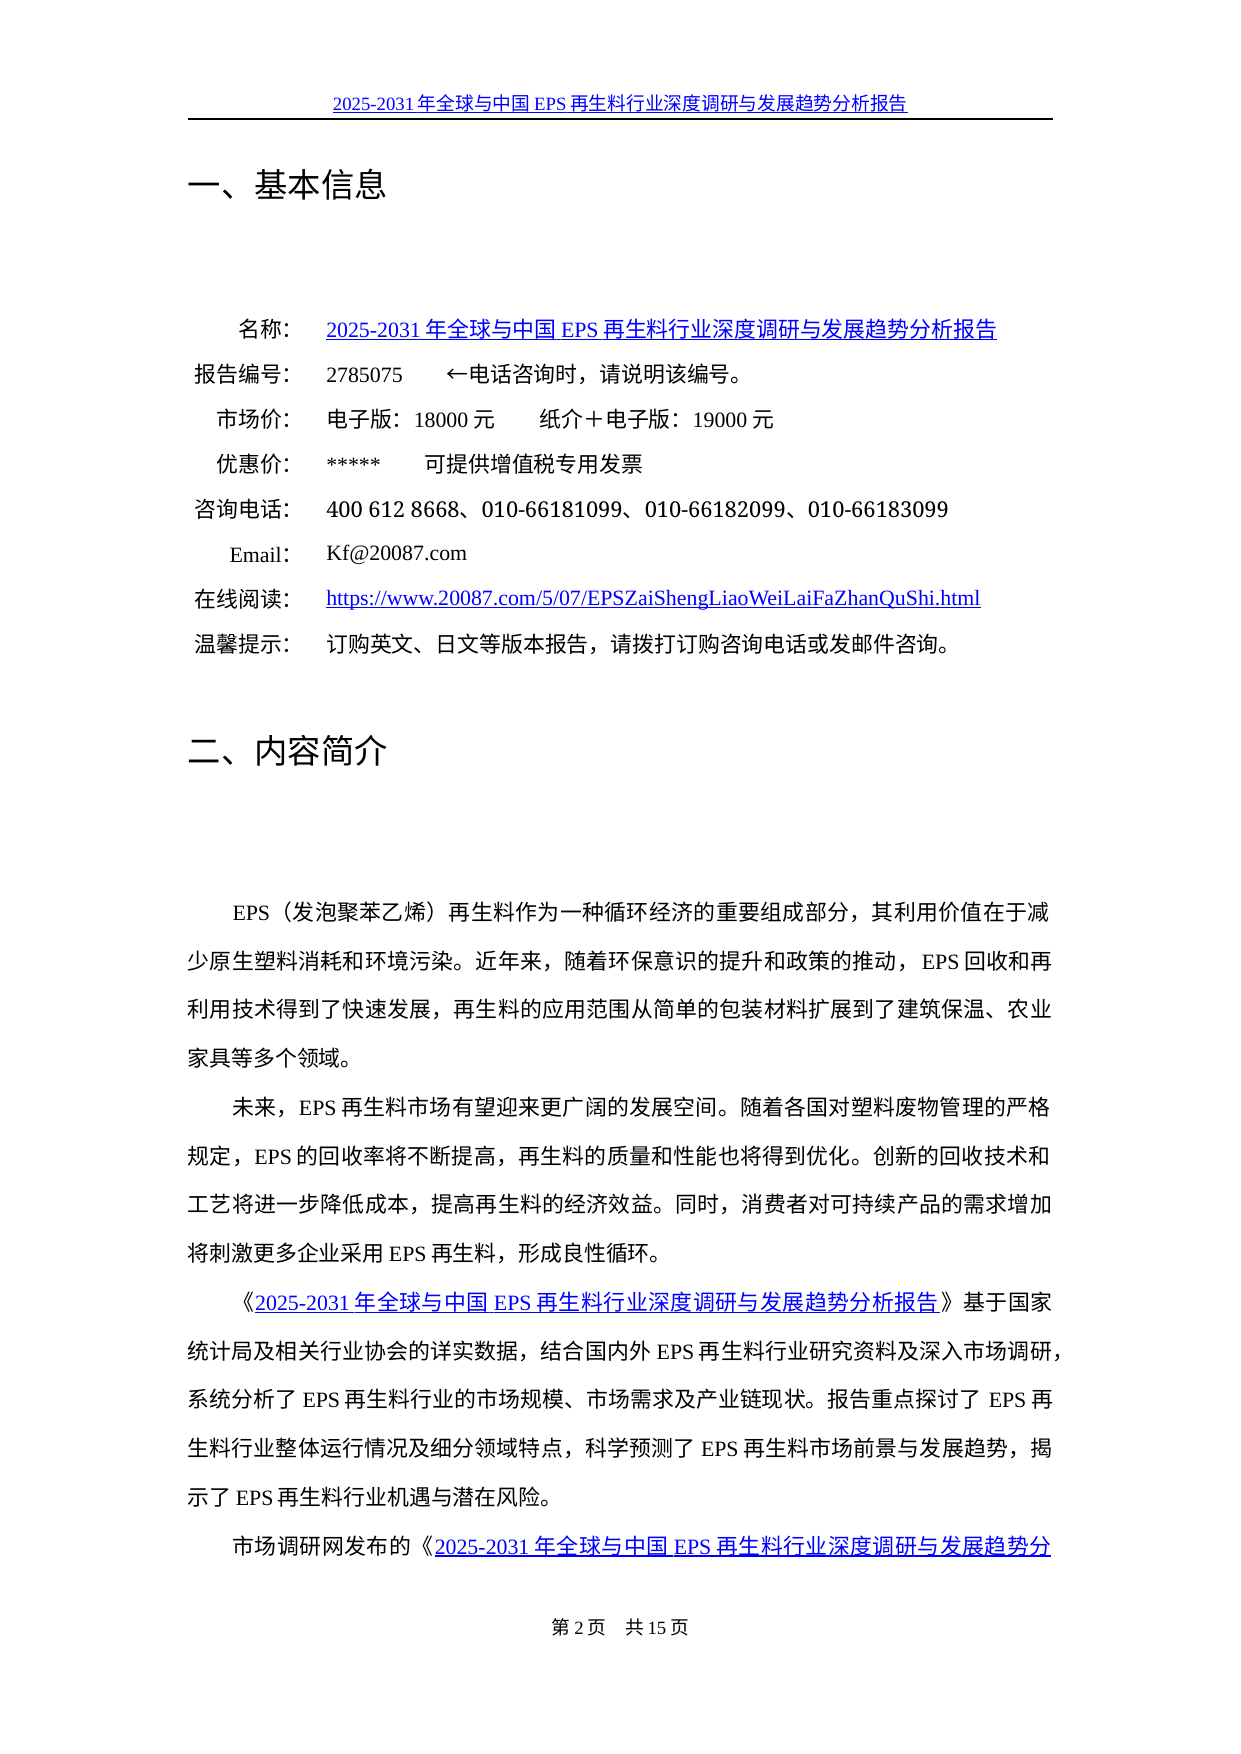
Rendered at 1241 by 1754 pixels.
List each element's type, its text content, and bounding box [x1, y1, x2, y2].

table_cell 咨询电话： [167, 492, 315, 537]
table_cell 电子版：18000 元 纸介＋电子版：19000 元 [315, 402, 1073, 447]
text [187, 894, 1053, 1561]
table_cell 400 612 8668、010-66181099、010-66182099、010-66183099 [315, 492, 1073, 537]
table_cell 优惠价： [167, 447, 315, 492]
table_cell [315, 582, 1073, 627]
table_header 名称： [167, 312, 315, 357]
table_cell 2785075 ←电话咨询时，请说明该编号。 [315, 357, 1073, 402]
table_cell 订购英文、日文等版本报告，请拨打订购咨询电话或发邮件咨询。 [315, 627, 1073, 672]
table_cell 在线阅读： [167, 582, 315, 627]
title 二、内容简介 [187, 717, 1053, 782]
table_cell 市场价： [167, 402, 315, 447]
title 一、基本信息 [187, 150, 1053, 215]
table_cell Kf@20087.com [315, 537, 1073, 582]
table_cell Email： [167, 537, 315, 582]
table_cell 报告编号： [167, 357, 315, 402]
table_header 2025-2031年全球与中国EPS再生料行业深度调研与发展趋势分析报告 [315, 312, 1073, 357]
table_cell ***** 可提供增值税专用发票 [315, 447, 1073, 492]
table_cell 温馨提示： [167, 627, 315, 672]
